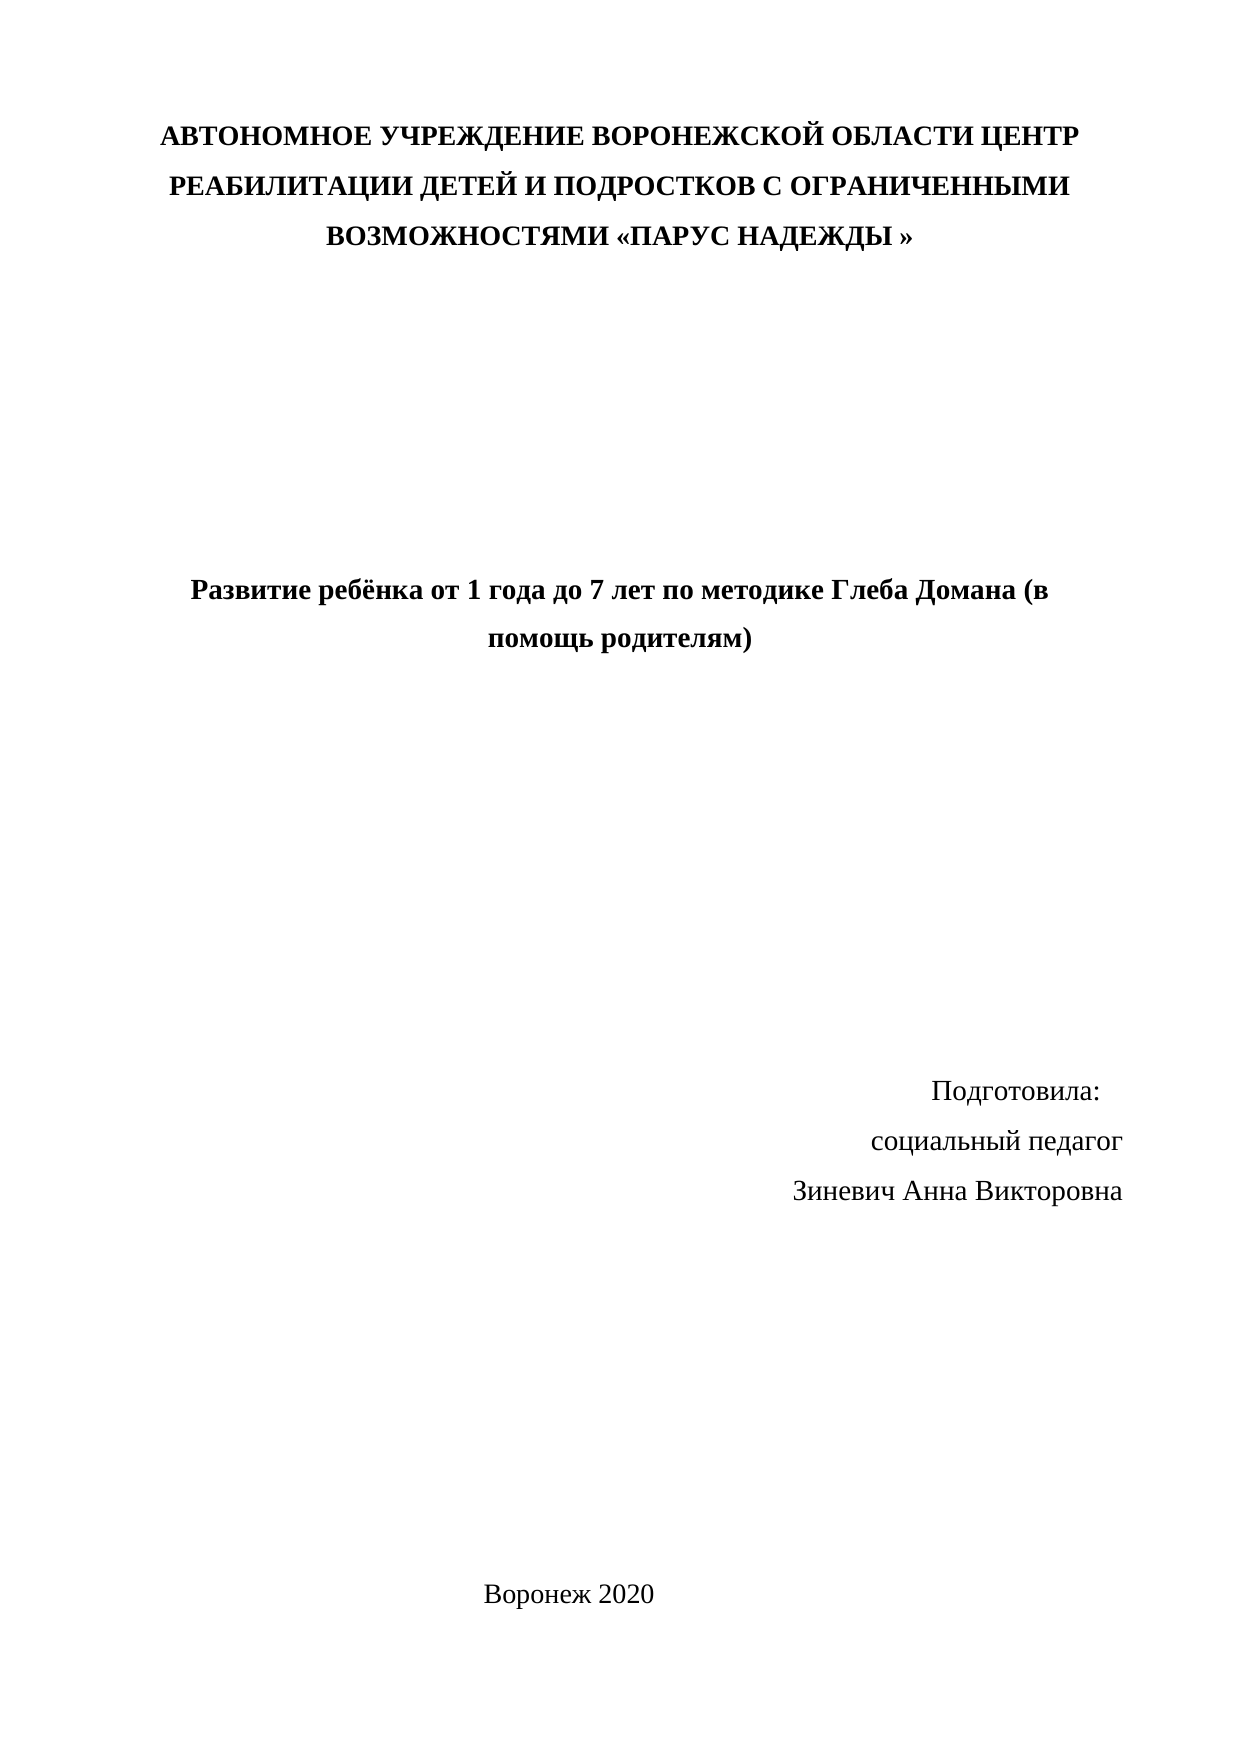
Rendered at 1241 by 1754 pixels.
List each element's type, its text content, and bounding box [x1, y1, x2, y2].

text Воронеж 2020 [483, 1577, 1123, 1609]
text Подготовила: [931, 1073, 1123, 1106]
text социальный педагог [150, 1123, 1123, 1156]
text АВТОНОМНОЕ УЧРЕЖДЕНИЕ ВОРОНЕЖСКОЙ ОБЛАСТИ ЦЕНТР РЕАБИЛИТАЦИИ ДЕТЕЙ И ПОДРОСТКОВ С ОГРАНИЧЕННЫМИ ВОЗМОЖНОСТЯМИ «ПАРУС НАДЕЖДЫ » [150, 119, 1089, 252]
text Развитие ребёнка от 1 года до 7 лет по методике Глеба Домана (в помощь родителям) [150, 572, 1089, 654]
text Зиневич Анна Викторовна [150, 1173, 1123, 1207]
